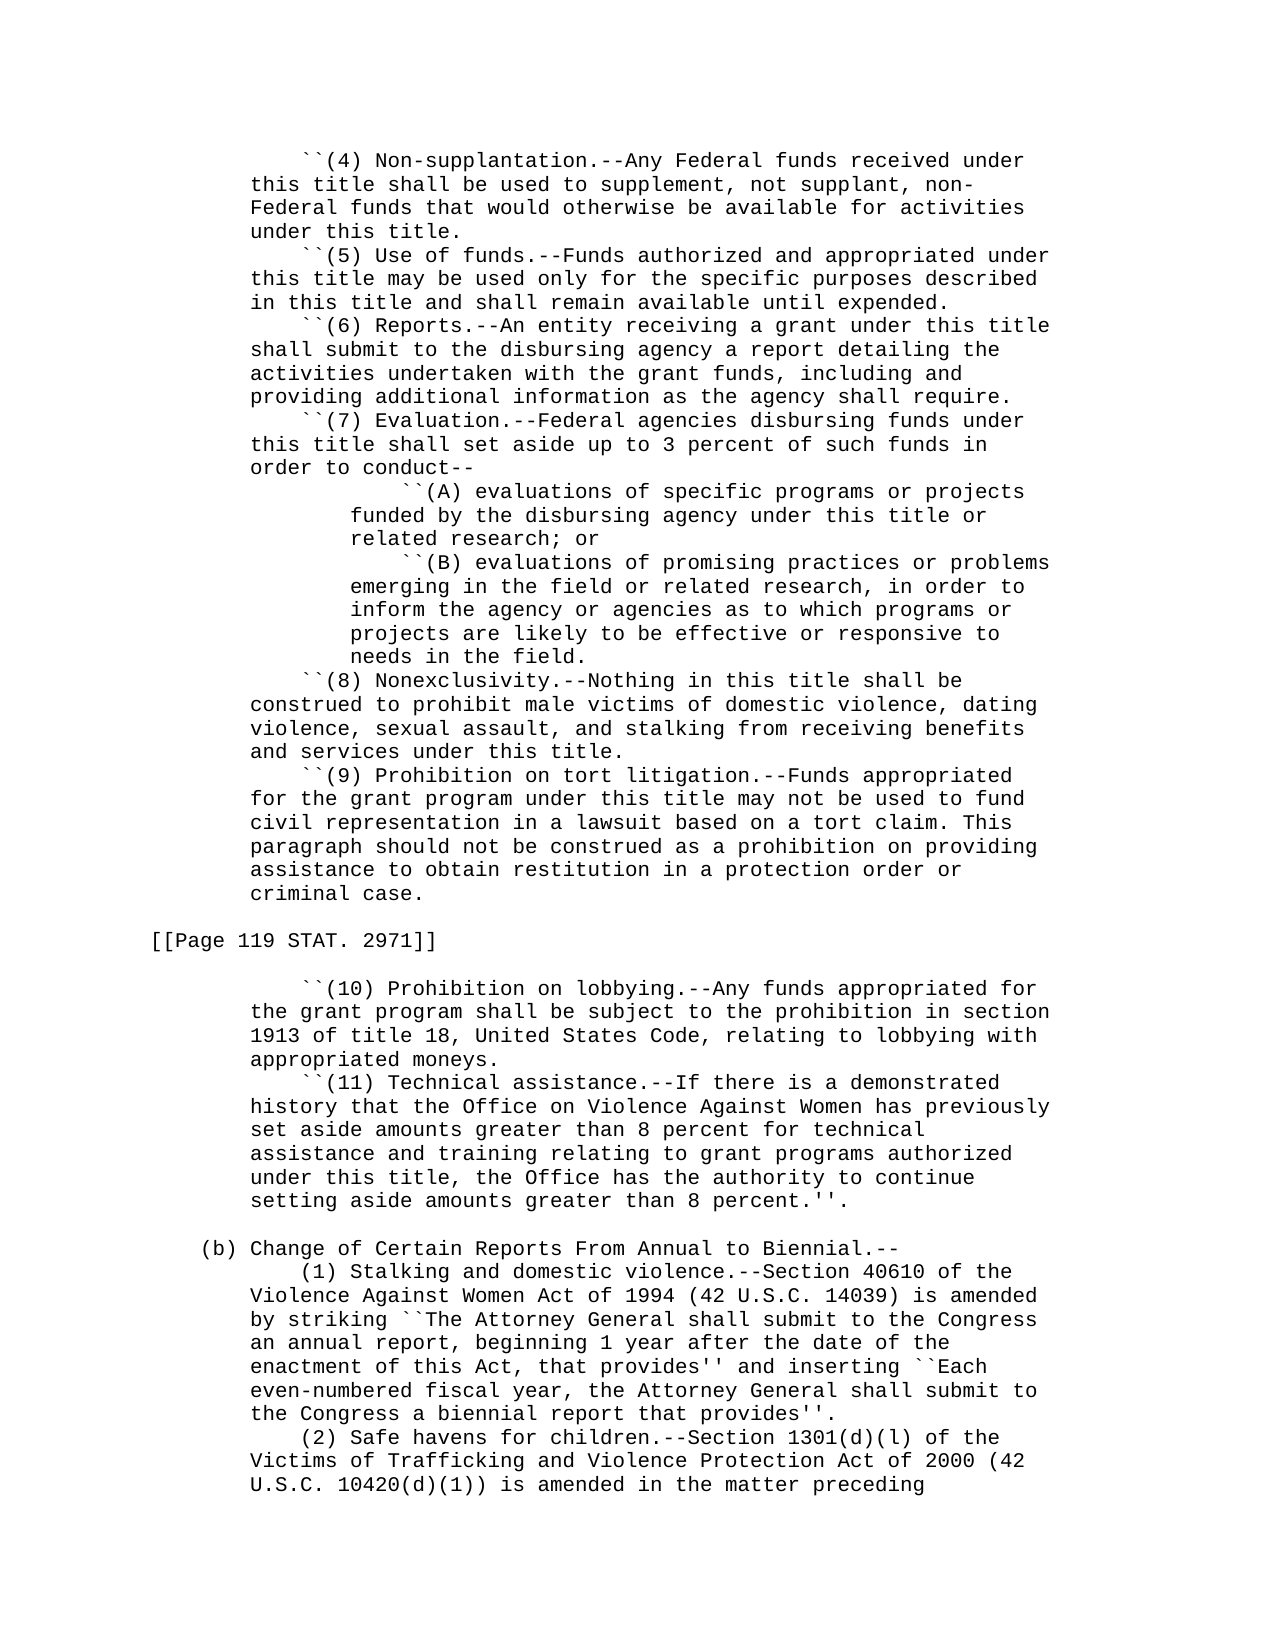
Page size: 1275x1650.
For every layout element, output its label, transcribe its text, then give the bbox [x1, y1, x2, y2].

text an annual report, beginning 1 year after the date of the [150, 1332, 1125, 1356]
text even-numbered fiscal year, the Attorney General shall submit to [150, 1379, 1125, 1403]
text set aside amounts greater than 8 percent for technical [150, 1119, 1125, 1143]
text Federal funds that would otherwise be available for activities [150, 197, 1125, 221]
text enactment of this Act, that provides'' and inserting ``Each [150, 1356, 1125, 1379]
text by striking ``The Attorney General shall submit to the Congress [150, 1309, 1125, 1332]
text Violence Against Women Act of 1994 (42 U.S.C. 14039) is amended [150, 1285, 1125, 1309]
text funded by the disbursing agency under this title or [150, 505, 1125, 528]
text this title shall set aside up to 3 percent of such funds in [150, 434, 1125, 457]
text ``(A) evaluations of specific programs or projects [150, 481, 1125, 505]
text ``(10) Prohibition on lobbying.--Any funds appropriated for [150, 978, 1125, 1001]
text related research; or [150, 528, 1125, 552]
text setting aside amounts greater than 8 percent.''. [150, 1190, 1125, 1214]
text ``(9) Prohibition on tort litigation.--Funds appropriated [150, 765, 1125, 788]
text [[Page 119 STAT. 2971]] [150, 930, 1125, 954]
text activities undertaken with the grant funds, including and [150, 363, 1125, 386]
text and services under this title. [150, 741, 1125, 765]
text ``(7) Evaluation.--Federal agencies disbursing funds under [150, 410, 1125, 434]
text (2) Safe havens for children.--Section 1301(d)(l) of the [150, 1427, 1125, 1451]
text assistance to obtain restitution in a protection order or [150, 859, 1125, 883]
text history that the Office on Violence Against Women has previously [150, 1096, 1125, 1119]
text civil representation in a lawsuit based on a tort claim. This [150, 812, 1125, 836]
text paragraph should not be construed as a prohibition on providing [150, 836, 1125, 859]
text in this title and shall remain available until expended. [150, 292, 1125, 316]
text 1913 of title 18, United States Code, relating to lobbying with [150, 1025, 1125, 1048]
text ``(B) evaluations of promising practices or problems [150, 552, 1125, 576]
text U.S.C. 10420(d)(1)) is amended in the matter preceding [150, 1474, 1125, 1498]
text construed to prohibit male victims of domestic violence, dating [150, 694, 1125, 717]
text ``(11) Technical assistance.--If there is a demonstrated [150, 1072, 1125, 1096]
text violence, sexual assault, and stalking from receiving benefits [150, 717, 1125, 741]
text criminal case. [150, 883, 1125, 907]
text the grant program shall be subject to the prohibition in section [150, 1001, 1125, 1025]
text under this title, the Office has the authority to continue [150, 1167, 1125, 1190]
text (b) Change of Certain Reports From Annual to Biennial.-- [150, 1238, 1125, 1261]
text ``(6) Reports.--An entity receiving a grant under this title [150, 316, 1125, 339]
text this title shall be used to supplement, not supplant, non- [150, 174, 1125, 197]
text projects are likely to be effective or responsive to [150, 623, 1125, 647]
text needs in the field. [150, 647, 1125, 670]
text order to conduct-- [150, 457, 1125, 481]
text shall submit to the disbursing agency a report detailing the [150, 339, 1125, 363]
text ``(4) Non-supplantation.--Any Federal funds received under [150, 150, 1125, 174]
text under this title. [150, 221, 1125, 244]
text emerging in the field or related research, in order to [150, 576, 1125, 599]
text ``(5) Use of funds.--Funds authorized and appropriated under [150, 244, 1125, 268]
text (1) Stalking and domestic violence.--Section 40610 of the [150, 1261, 1125, 1285]
text this title may be used only for the specific purposes described [150, 268, 1125, 292]
text the Congress a biennial report that provides''. [150, 1403, 1125, 1427]
text inform the agency or agencies as to which programs or [150, 599, 1125, 623]
text assistance and training relating to grant programs authorized [150, 1143, 1125, 1167]
text ``(8) Nonexclusivity.--Nothing in this title shall be [150, 670, 1125, 694]
text Victims of Trafficking and Violence Protection Act of 2000 (42 [150, 1451, 1125, 1474]
text providing additional information as the agency shall require. [150, 386, 1125, 410]
text appropriated moneys. [150, 1048, 1125, 1072]
text for the grant program under this title may not be used to fund [150, 788, 1125, 812]
